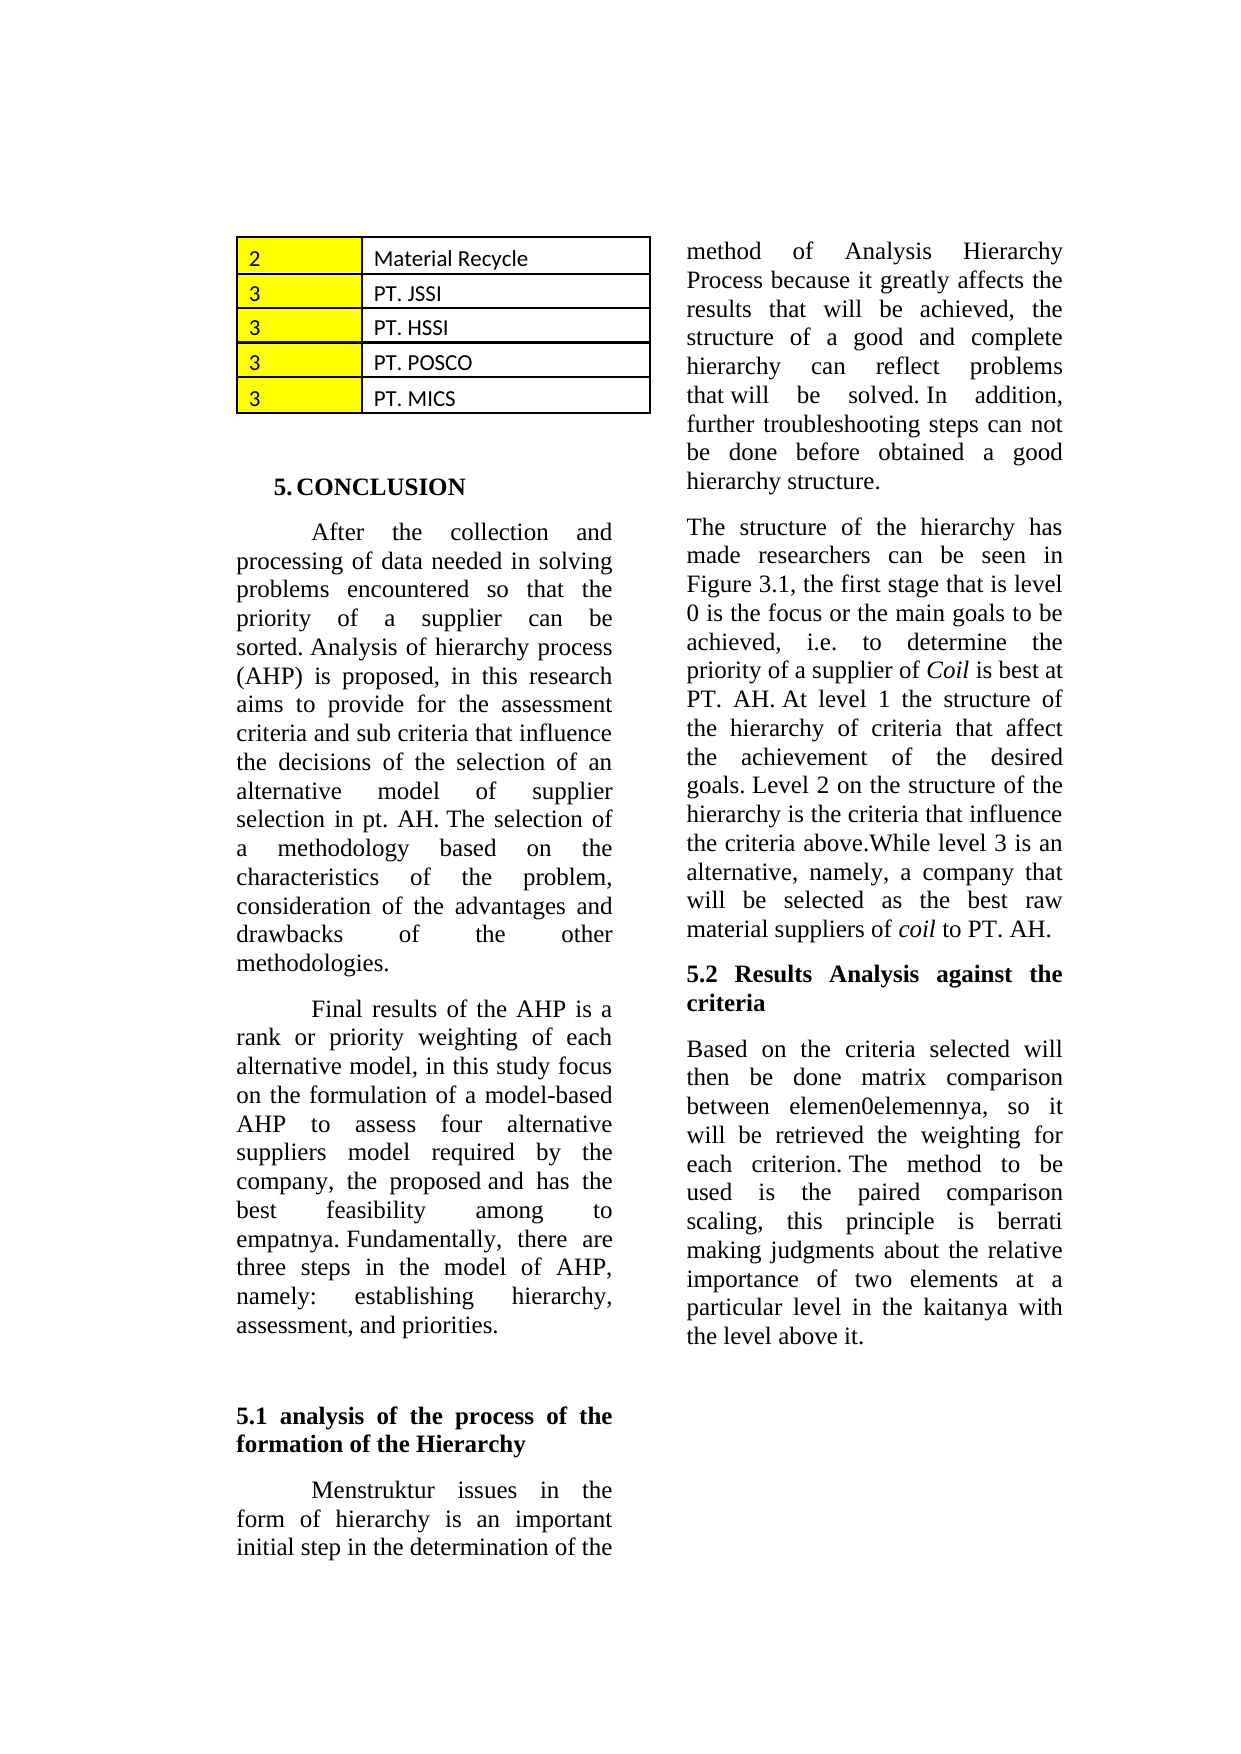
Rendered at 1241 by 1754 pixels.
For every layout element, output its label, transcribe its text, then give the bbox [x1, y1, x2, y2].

table_cell PT. HSSI [363, 309, 649, 341]
table_cell 2 [238, 238, 361, 272]
text The structure of the hierarchy has made researchers can be seen in Figure 3.1, the first stage that is level 0 is the focus or the main goals to be achieved, i.e. to determine the priority of a supplier of Coil is best at PT. AH. At level 1 the structure of the hierarchy of criteria that affect the achievement of the desired goals. Level 2 on the structure of the hierarchy is the criteria that influence the criteria above.While level 3 is an alternative, namely, a company that will be selected as the best raw material suppliers of coil to PT. AH. [686, 512, 1063, 943]
text Based on the criteria selected will then be done matrix comparison between elemen0elemennya, so it will be retrieved the weighting for each criterion. The method to be used is the paired comparison scaling, this principle is berrati making judgments about the relative importance of two elements at a particular level in the kaitanya with the level above it. [686, 1034, 1063, 1350]
text 5. CONCLUSION [274, 472, 613, 500]
text Menstruktur issues in the form of hierarchy is an important initial step in the determination of the method of Analysis Hierarchy Process because it greatly affects the results that will be achieved, the structure of a good and complete hierarchy can reflect problems that will be solved. In addition, further troubleshooting steps can not be done before obtained a good hierarchy structure. [236, 1475, 613, 1561]
table_cell PT. JSSI [363, 275, 649, 307]
table_cell 3 [238, 309, 361, 341]
table_cell PT. MICS [363, 378, 649, 412]
table_cell 3 [238, 275, 361, 307]
text 5.2 Results Analysis against the criteria [686, 959, 1063, 1017]
table_cell Material Recycle [363, 238, 649, 272]
table_cell 3 [238, 378, 361, 412]
table_cell 3 [238, 344, 361, 376]
table_cell PT. POSCO [363, 344, 649, 376]
text Final results of the AHP is a rank or priority weighting of each alternative model, in this study focus on the formulation of a model-based AHP to assess four alternative suppliers model required by the company, the proposed and has the best feasibility among to empatnya. Fundamentally, there are three steps in the model of AHP, namely: establishing hierarchy, assessment, and priorities. [236, 994, 613, 1339]
text After the collection and processing of data needed in solving problems encountered so that the priority of a supplier can be sorted. Analysis of hierarchy process (AHP) is proposed, in this research aims to provide for the assessment criteria and sub criteria that influence the decisions of the selection of an alternative model of supplier selection in pt. AH. The selection of a methodology based on the characteristics of the problem, consideration of the advantages and drawbacks of the other methodologies. [236, 517, 613, 977]
text Menstruktur issues in the form of hierarchy is an important initial step in the determination of the method of Analysis Hierarchy Process because it greatly affects the results that will be achieved, the structure of a good and complete hierarchy can reflect problems that will be solved. In addition, further troubleshooting steps can not be done before obtained a good hierarchy structure. [686, 236, 1063, 495]
text 5.1 analysis of the process of the formation of the Hierarchy [236, 1401, 613, 1458]
